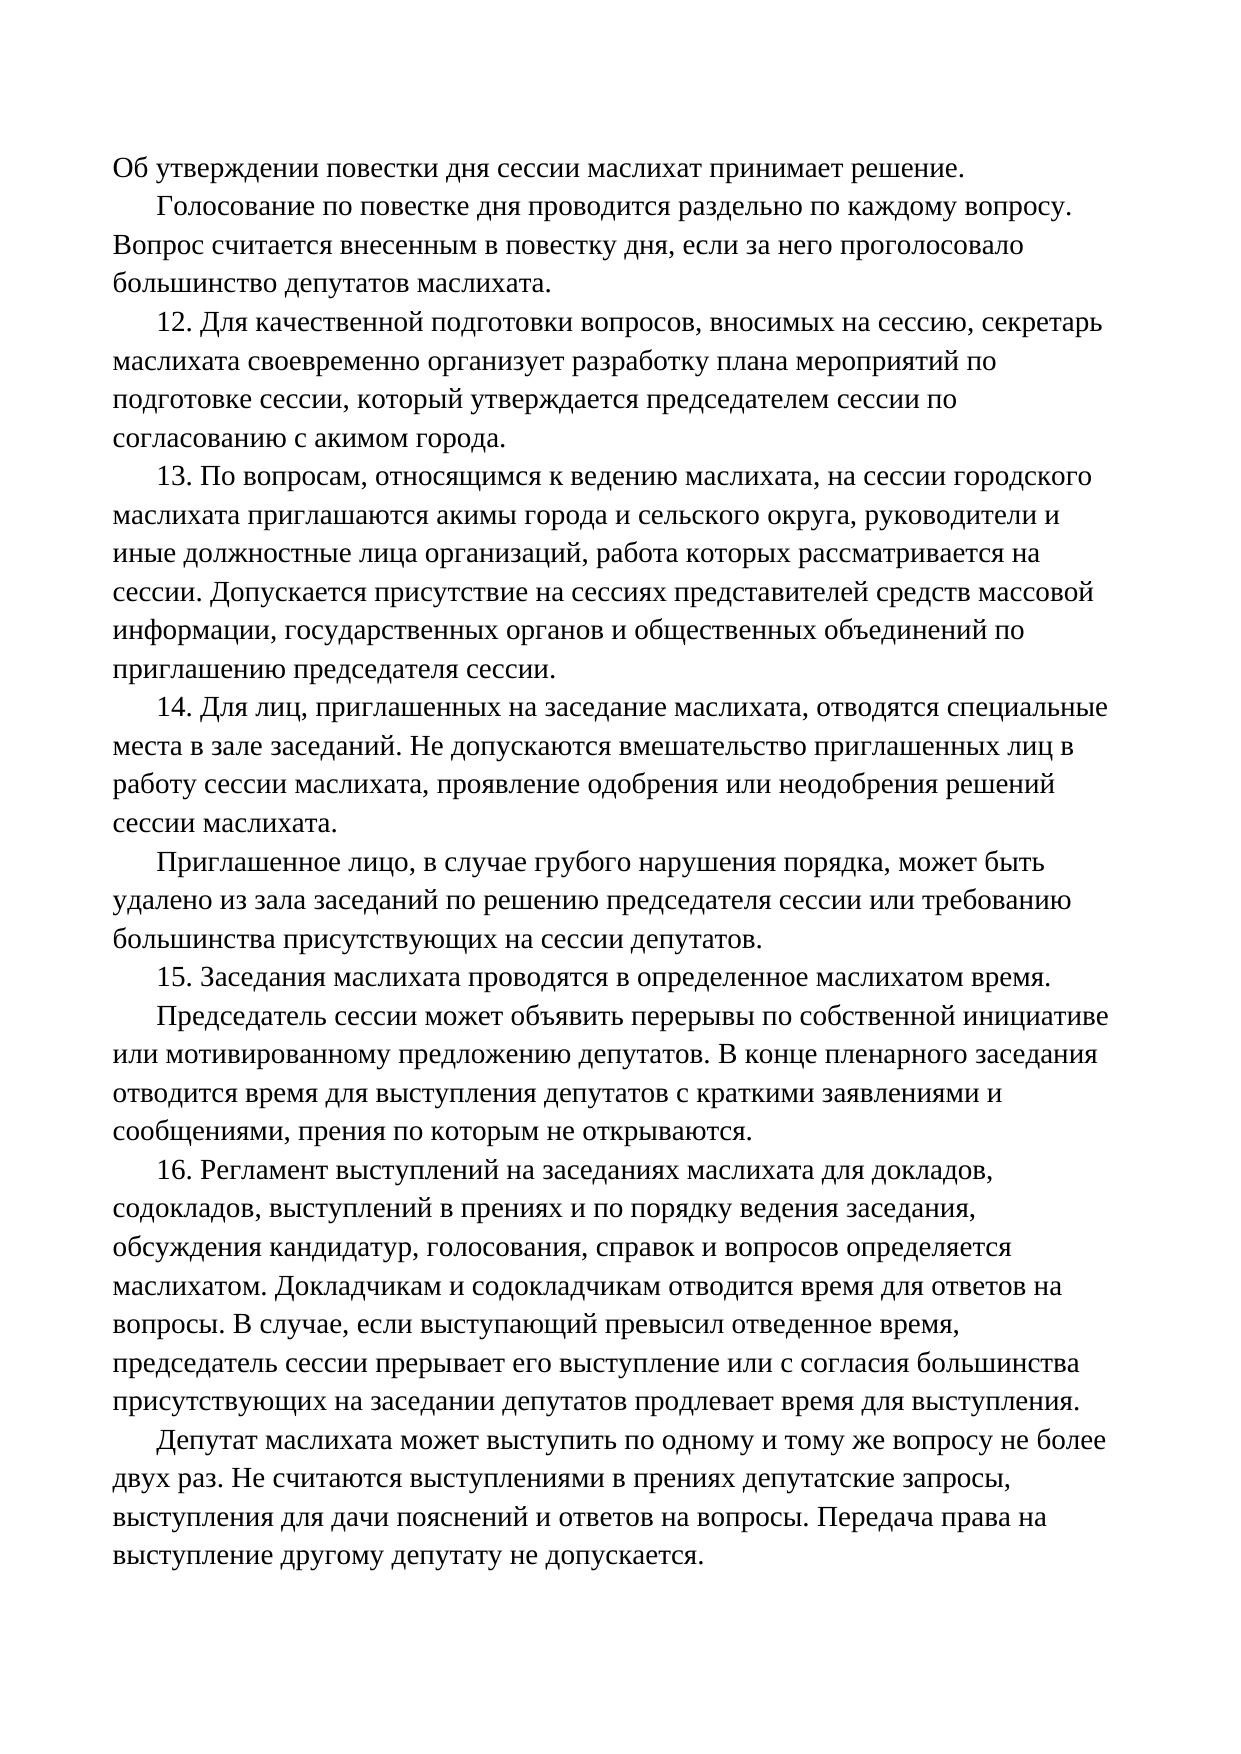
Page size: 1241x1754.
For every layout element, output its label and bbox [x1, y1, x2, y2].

text [112, 150, 1128, 1571]
